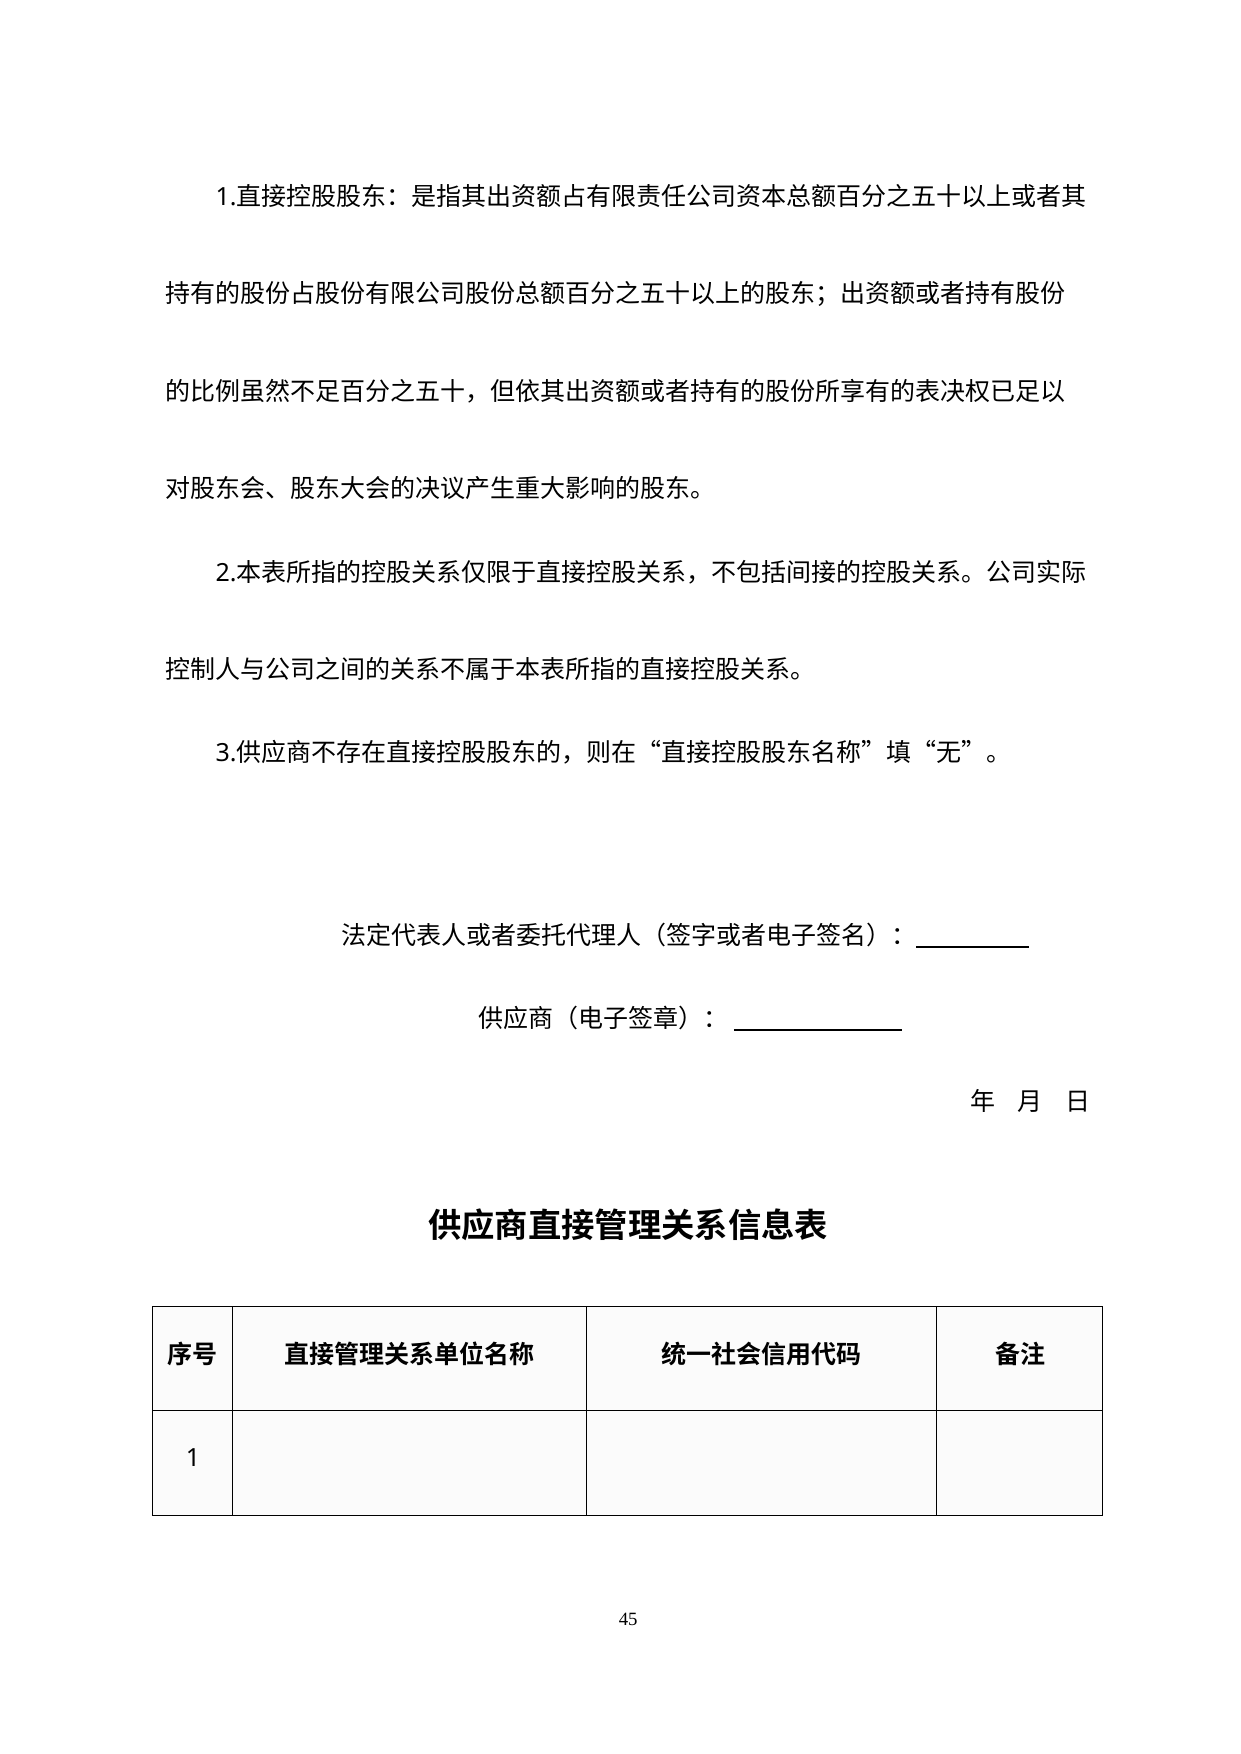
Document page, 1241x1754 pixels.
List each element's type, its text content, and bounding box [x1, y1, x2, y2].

table_cell [937, 1411, 1102, 1515]
table_cell [233, 1411, 586, 1515]
table_header 直接管理关系单位名称 [233, 1307, 586, 1410]
text 2.本表所指的控股关系仅限于直接控股关系，不包括间接的控股关系。公司实际控制人与公司之间的关系不属于本表所指的直接控股关系。 [165, 538, 1090, 700]
table_header 统一社会信用代码 [587, 1307, 936, 1410]
text 3.供应商不存在直接控股股东的，则在“直接控股股东名称”填“无”。 [165, 718, 1090, 783]
table_cell [587, 1411, 936, 1515]
text 供应商直接管理关系信息表 [165, 1190, 1090, 1255]
text 供应商（电子签章）： [165, 984, 1040, 1049]
text 法定代表人或者委托代理人（签字或者电子签名）： [165, 901, 1040, 966]
table_header 序号 [153, 1307, 232, 1410]
table_cell 1 [153, 1411, 232, 1515]
text 1.直接控股股东：是指其出资额占有限责任公司资本总额百分之五十以上或者其持有的股份占股份有限公司股份总额百分之五十以上的股东；出资额或者持有股份的比例虽然不足百分之五十，但依其出资额或者持有的股份所享有的表决权已足以对股东会、股东大会的决议产生重大影响的股东。 [165, 162, 1090, 519]
table_header 备注 [937, 1307, 1102, 1410]
text 年 月 日 [165, 1067, 1090, 1132]
